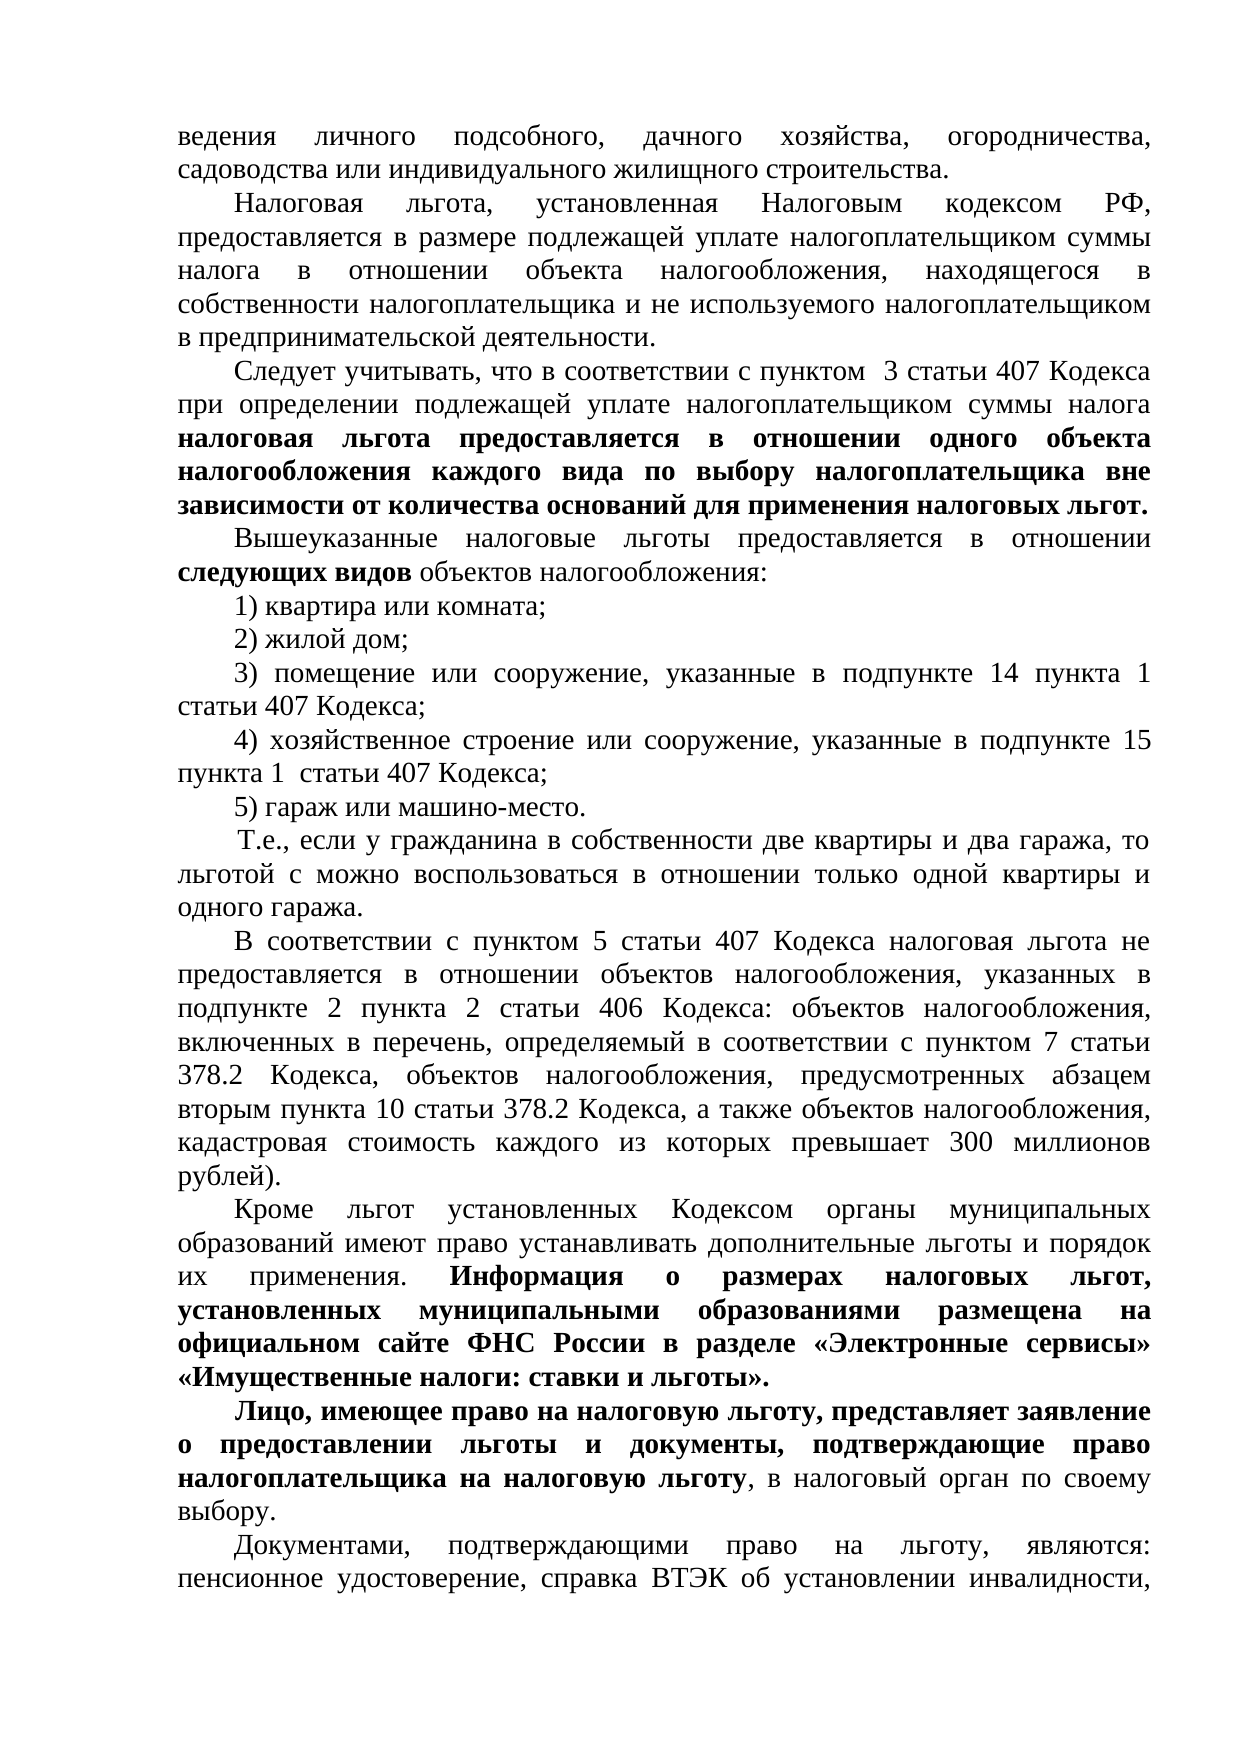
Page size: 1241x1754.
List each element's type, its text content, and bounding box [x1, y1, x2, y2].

text 2) жилой дом; [177, 621, 1152, 655]
text Налоговая льгота, установленная Налоговым кодексом РФ, предоставляется в размере подлежащей уплате налогоплательщиком суммы налога в отношении объекта налогообложения, находящегося в собственности налогоплательщика и не используемого налогоплательщиком в предпринимательской деятельности. [177, 185, 1152, 353]
text 4) хозяйственное строение или сооружение, указанные в подпункте 15 пункта 1 статьи 407 Кодекса; [177, 722, 1152, 789]
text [177, 118, 1152, 185]
text Кроме льгот установленных Кодексом органы муниципальных образований имеют право устанавливать дополнительные льготы и порядок их применения. Информация о размерах налоговых льгот, установленных муниципальными образованиями размещена на официальном сайте ФНС России в разделе «Электронные сервисы» «Имущественные налоги: ставки и льготы». [177, 1191, 1152, 1393]
text 3) помещение или сооружение, указанные в подпункте 14 пункта 1 статьи 407 Кодекса; [177, 655, 1152, 722]
text 1) квартира или комната; [177, 588, 1152, 621]
text Вышеуказанные налоговые льготы предоставляется в отношении следующих видов объектов налогообложения: [177, 521, 1152, 588]
text 5) гараж или машино-место. [177, 789, 1152, 822]
text В соответствии с пунктом 5 статьи 407 Кодекса налоговая льгота не предоставляется в отношении объектов налогообложения, указанных в подпункте 2 пункта 2 статьи 406 Кодекса: объектов налогообложения, включенных в перечень, определяемый в соответствии с пунктом 7 статьи 378.2 Кодекса, объектов налогообложения, предусмотренных абзацем вторым пункта 10 статьи 378.2 Кодекса, а также объектов налогообложения, кадастровая стоимость каждого из которых превышает 300 миллионов рублей). [177, 923, 1152, 1191]
text Т.е., если у гражданина в собственности две квартиры и два гаража, то льготой с можно воспользоваться в отношении только одной квартиры и одного гаража. [177, 822, 1152, 923]
text Следует учитывать, что в соответствии с пунктом 3 статьи 407 Кодекса при определении подлежащей уплате налогоплательщиком суммы налога налоговая льгота предоставляется в отношении одного объекта налогообложения каждого вида по выбору налогоплательщика вне зависимости от количества оснований для применения налоговых льгот. [177, 353, 1152, 521]
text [177, 1527, 1152, 1594]
text Лицо, имеющее право на налоговую льготу, представляет заявление о предоставлении льготы и документы, подтверждающие право налогоплательщика на налоговую льготу, в налоговый орган по своему выбору. [177, 1393, 1152, 1527]
